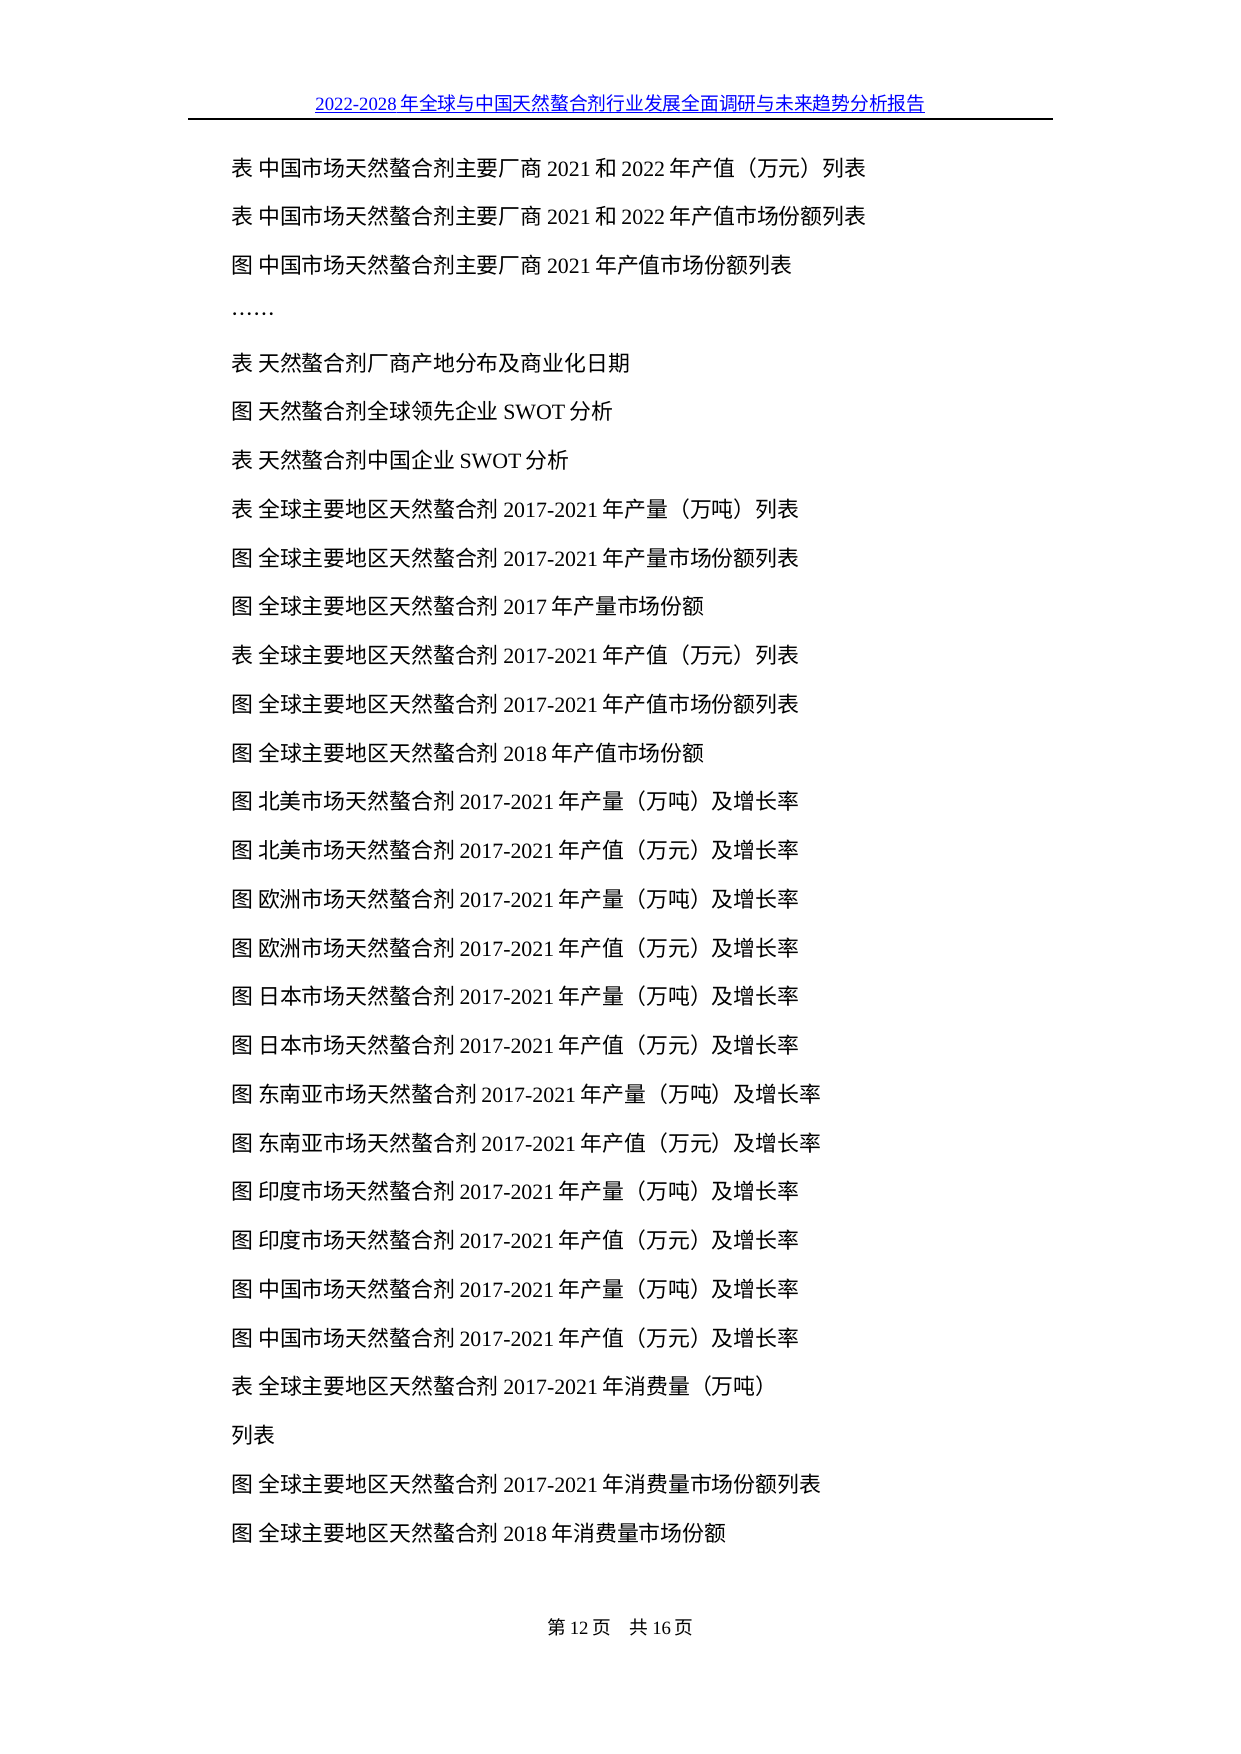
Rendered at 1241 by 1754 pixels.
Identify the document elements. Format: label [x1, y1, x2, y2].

text [187, 150, 1053, 1548]
